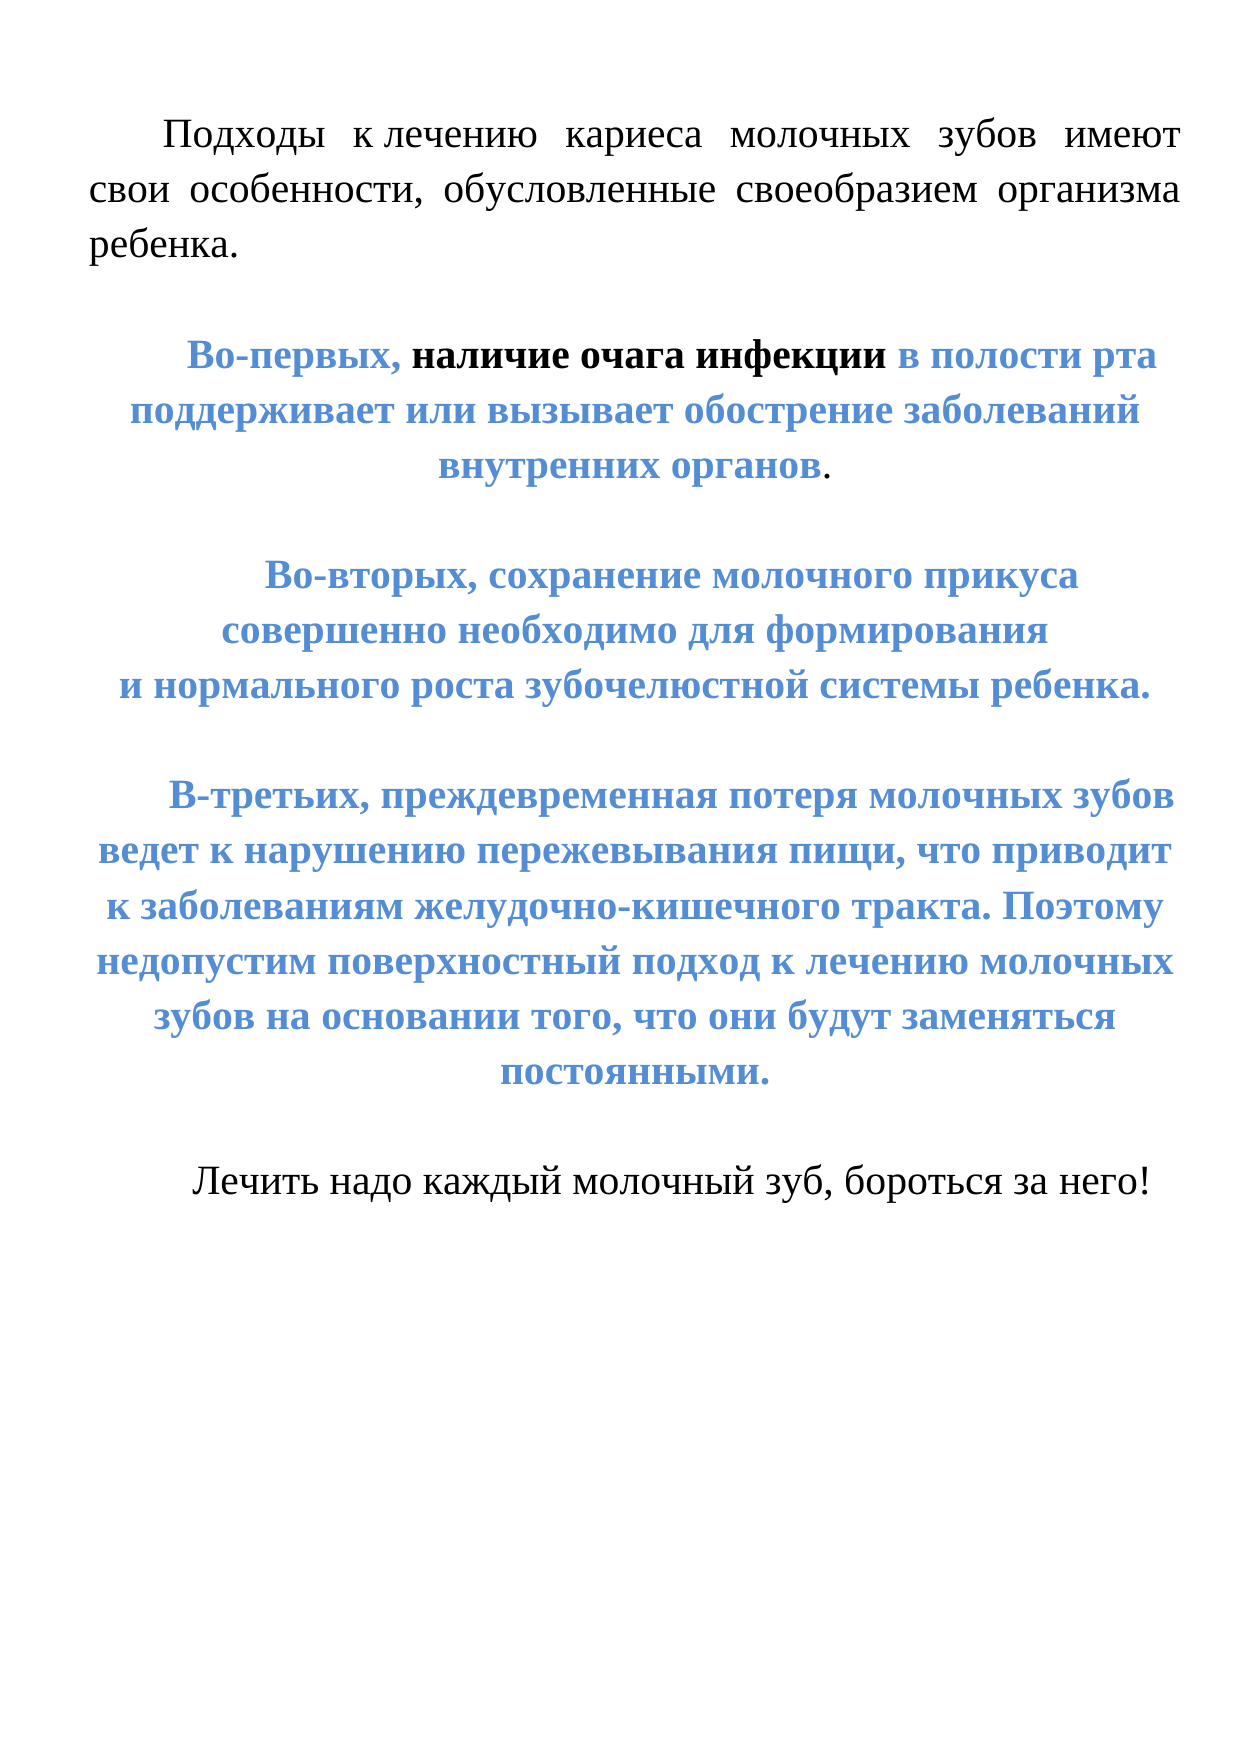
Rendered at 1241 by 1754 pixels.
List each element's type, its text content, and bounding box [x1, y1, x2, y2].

text В-третьих, преждевременная потеря молочных зубов ведет к нарушению пережевывания пищи, что приводит к заболеваниям желудочно-кишечного тракта. Поэтому недопустим поверхностный подход к лечению молочных зубов на основании того, что они будут заменяться постоянными. [89, 770, 1181, 1093]
text Подходы к лечению кариеса молочных зубов имеют свои особенности, обусловленные своеобразием организма ребенка. [89, 109, 1181, 267]
text Во-первых, наличие очага инфекции в полости рта поддерживает или вызывает обострение заболеваний внутренних органов. [89, 329, 1181, 487]
text Во-вторых, сохранение молочного прикуса совершенно необходимо для формирования и нормального роста зубочелюстной системы ребенка. [89, 549, 1181, 708]
text Лечить надо каждый молочный зуб, бороться за него! [89, 1156, 1181, 1203]
